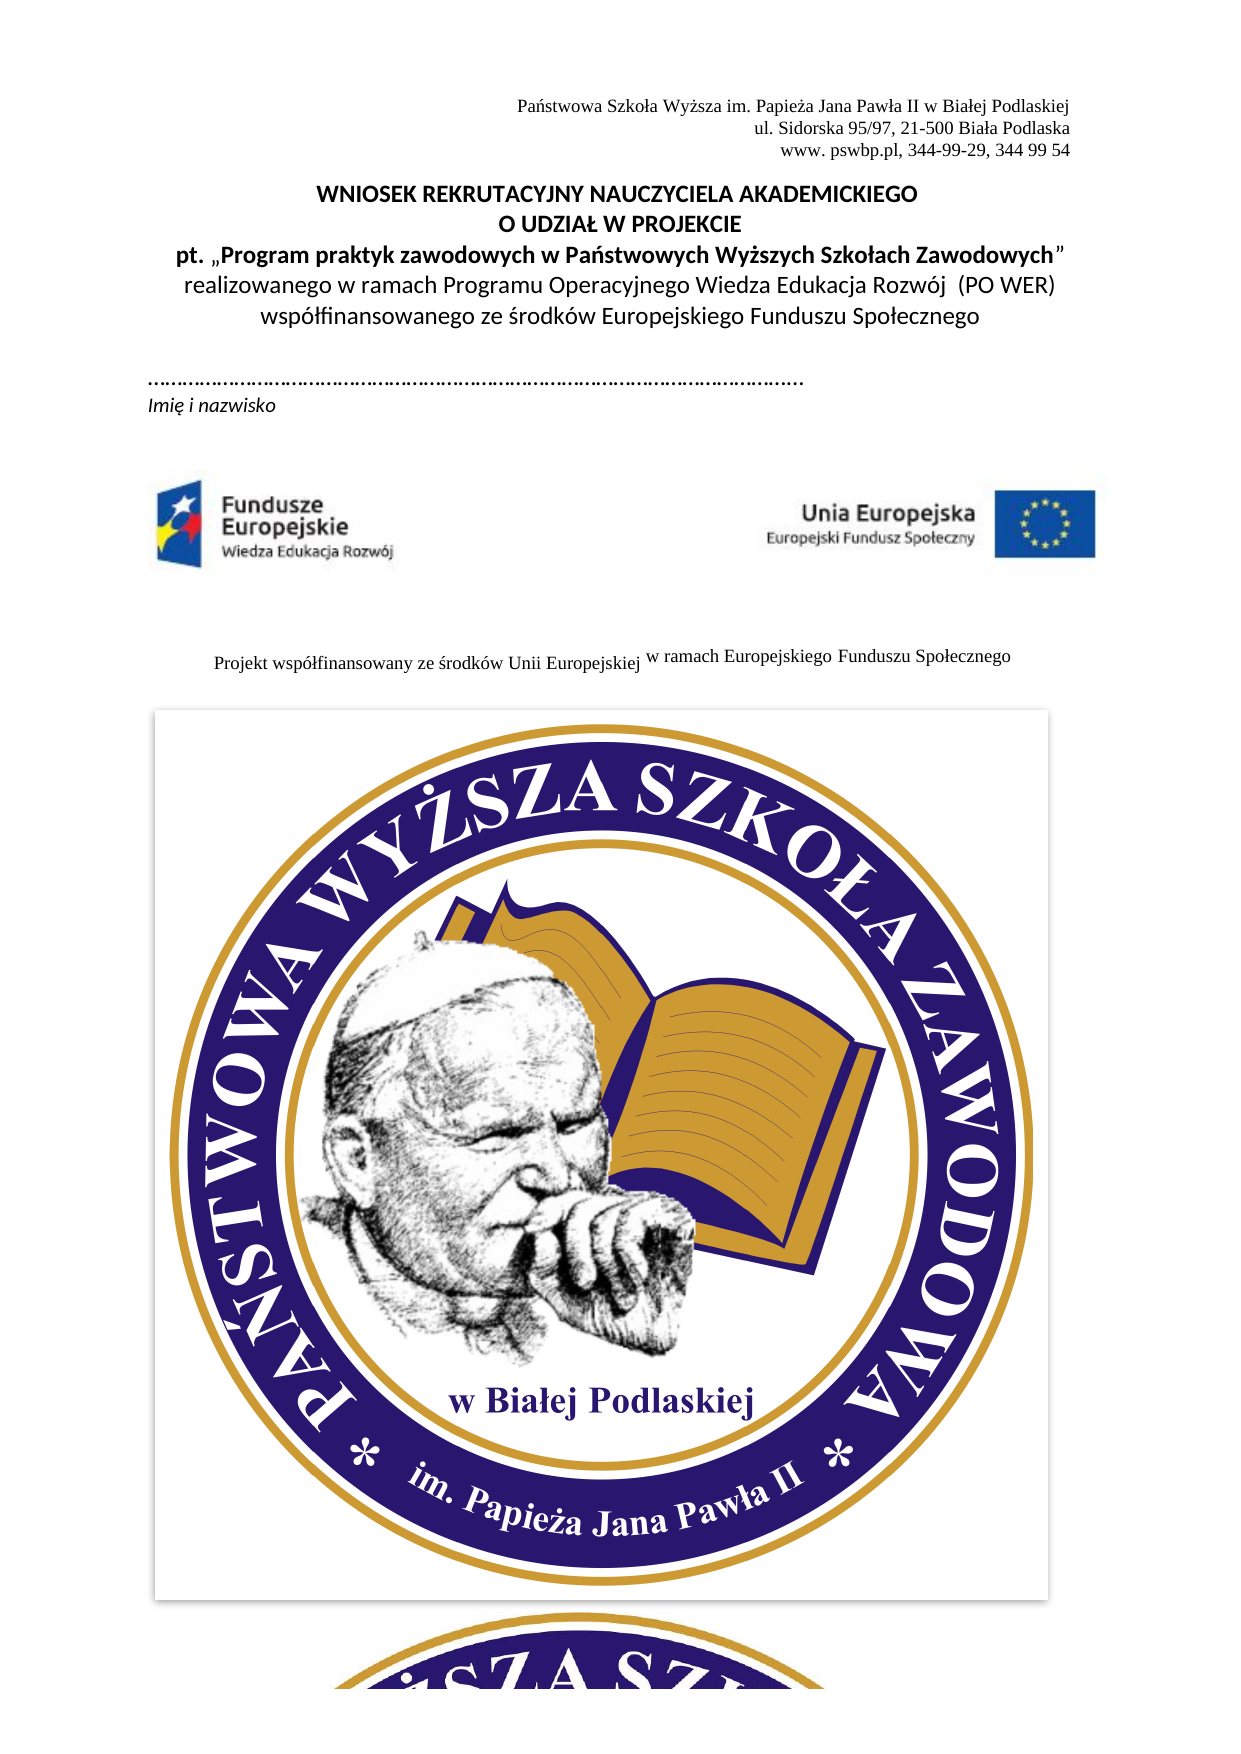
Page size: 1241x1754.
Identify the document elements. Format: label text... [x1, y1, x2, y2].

picture [169, 724, 1033, 1586]
text współfinansowanego ze środków Europejskiego Funduszu Społecznego [148, 300, 1093, 331]
picture [147, 470, 403, 580]
text realizowanego w ramach Programu Operacyjnego Wiedza Edukacja Rozwój (PO WER) [148, 270, 1093, 300]
picture [757, 475, 1108, 580]
picture [147, 1612, 1010, 1689]
text pt. „Program praktyk zawodowych w Państwowych Wyższych Szkołach Zawodowych” [148, 239, 1093, 270]
text Imię i nazwisko [148, 392, 1093, 417]
text WNIOSEK REKRUTACYJNY NAUCZYCIELA AKADEMICKIEGO O UDZIAŁ W PROJEKCIE [148, 178, 1093, 239]
text …………………………………………………………………………………………………... [148, 361, 1093, 392]
